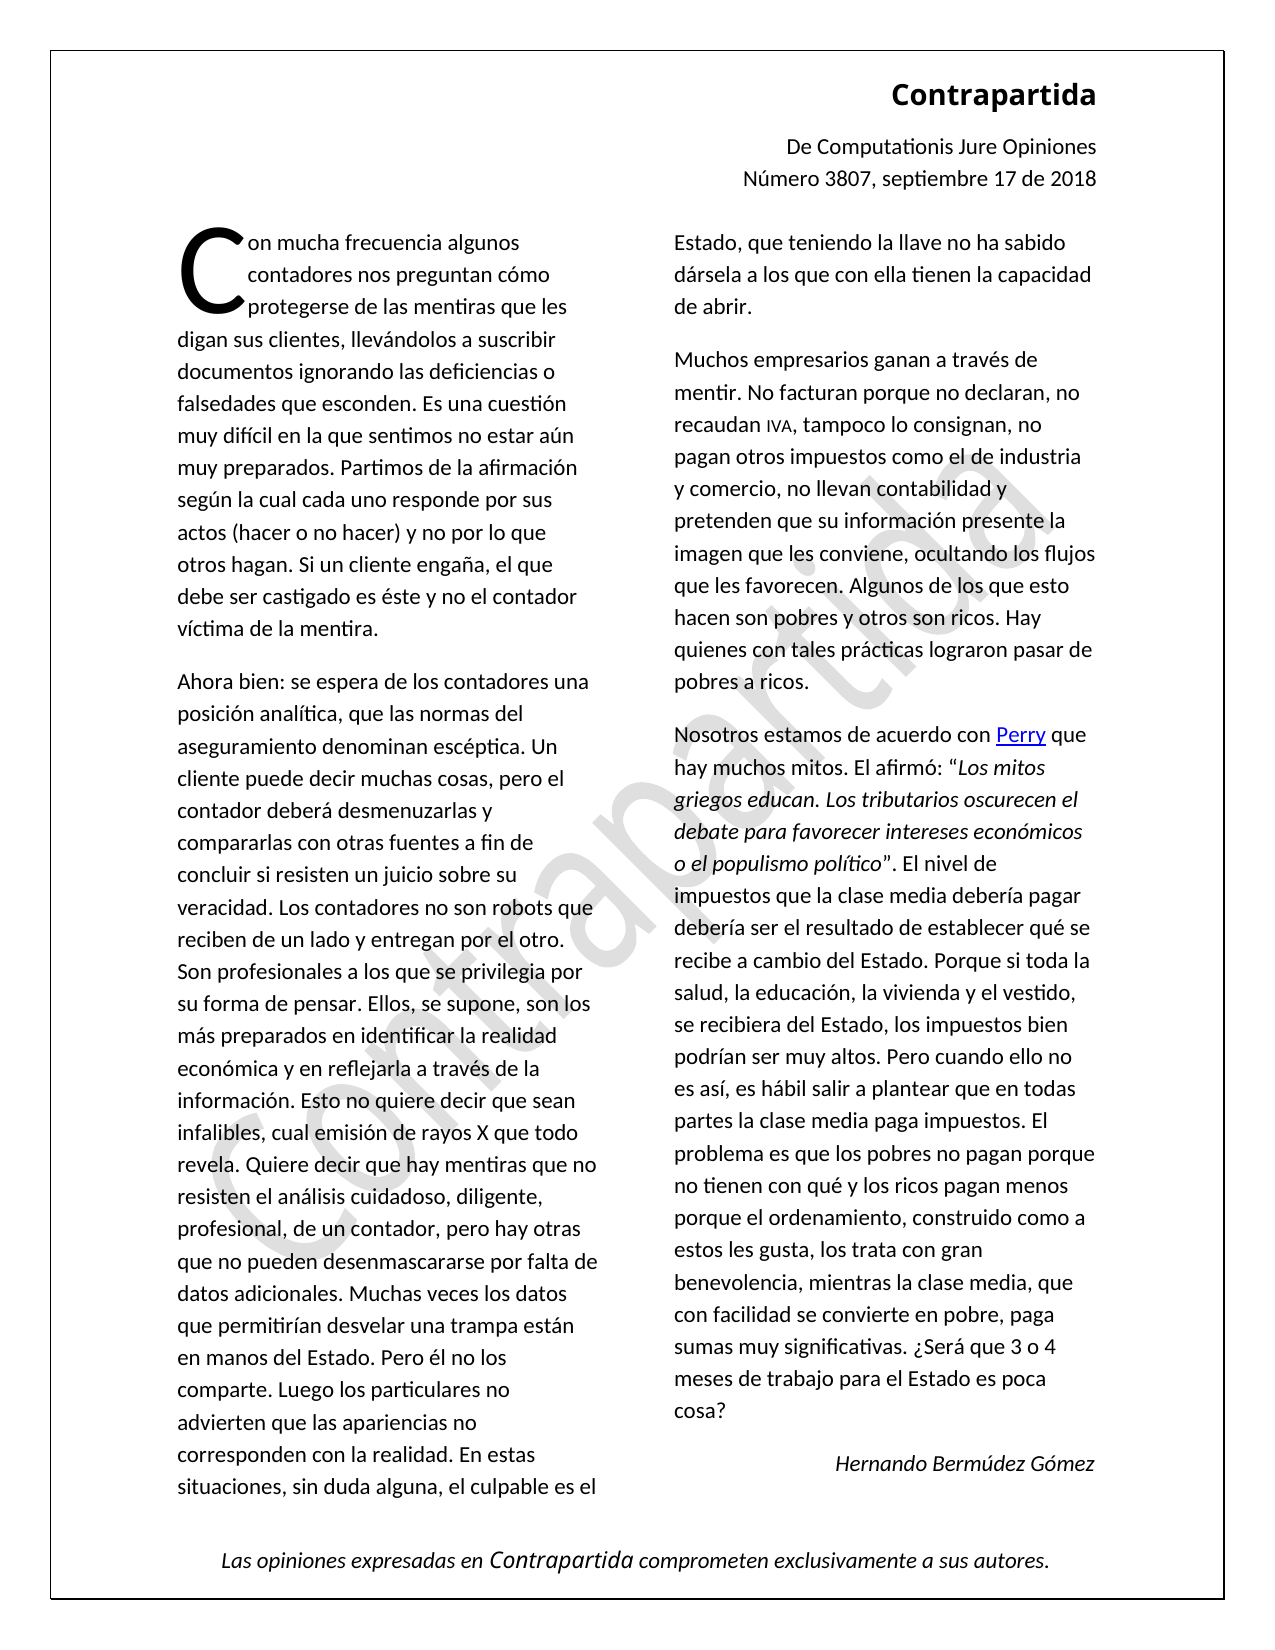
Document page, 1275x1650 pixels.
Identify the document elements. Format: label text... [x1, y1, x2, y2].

text on mucha frecuencia algunos contadores nos preguntan cómo protegerse de las mentiras que les digan sus clientes, llevándolos a suscribir documentos ignorando las deficiencias o falsedades que esconden. Es una cuestión muy difícil en la que sentimos no estar aún muy preparados. Partimos de la afirmación según la cual cada uno responde por sus actos (hacer o no hacer) y no por lo que otros hagan. Si un cliente engaña, el que debe ser castigado es éste y no el contador víctima de la mentira. [177, 228, 600, 642]
text Muchos empresarios ganan a través de mentir. No facturan porque no declaran, no recaudan iva, tampoco lo consignan, no pagan otros impuestos como el de industria y comercio, no llevan contabilidad y pretenden que su información presente la imagen que les conviene, ocultando los flujos que les favorecen. Algunos de los que esto hacen son pobres y otros son ricos. Hay quienes con tales prácticas lograron pasar de pobres a ricos. [674, 346, 1097, 695]
text Hernando Bermúdez Gómez [674, 1449, 1097, 1477]
text Nosotros estamos de acuerdo con Perry que hay muchos mitos. El afirmó: “Los mitos griegos educan. Los tributarios oscurecen el debate para favorecer intereses económicos o el populismo político”. El nivel de impuestos que la clase media debería pagar debería ser el resultado de establecer qué se recibe a cambio del Estado. Porque si toda la salud, la educación, la vivienda y el vestido, se recibiera del Estado, los impuestos bien podrían ser muy altos. Pero cuando ello no es así, es hábil salir a plantear que en todas partes la clase media paga impuestos. El problema es que los pobres no pagan porque no tienen con qué y los ricos pagan menos porque el ordenamiento, construido como a estos les gusta, los trata con gran benevolencia, mientras la clase media, que con facilidad se convierte en pobre, paga sumas muy significativas. ¿Será que 3 o 4 meses de trabajo para el Estado es poca cosa? [674, 720, 1097, 1424]
text Ahora bien: se espera de los contadores una posición analítica, que las normas del aseguramiento denominan escéptica. Un cliente puede decir muchas cosas, pero el contador deberá desmenuzarlas y compararlas con otras fuentes a fin de concluir si resisten un juicio sobre su veracidad. Los contadores no son robots que reciben de un lado y entregan por el otro. Son profesionales a los que se privilegia por su forma de pensar. Ellos, se supone, son los más preparados en identificar la realidad económica y en reflejarla a través de la información. Esto no quiere decir que sean infalibles, cual emisión de rayos X que todo revela. Quiere decir que hay mentiras que no resisten el análisis cuidadoso, diligente, profesional, de un contador, pero hay otras que no pueden desenmascararse por falta de datos adicionales. Muchas veces los datos que permitirían desvelar una trampa están en manos del Estado. Pero él no los comparte. Luego los particulares no advierten que las apariencias no corresponden con la realidad. En estas situaciones, sin duda alguna, el culpable es el Estado, que teniendo la llave no ha sabido dársela a los que con ella tienen la capacidad de abrir. [177, 667, 600, 1500]
